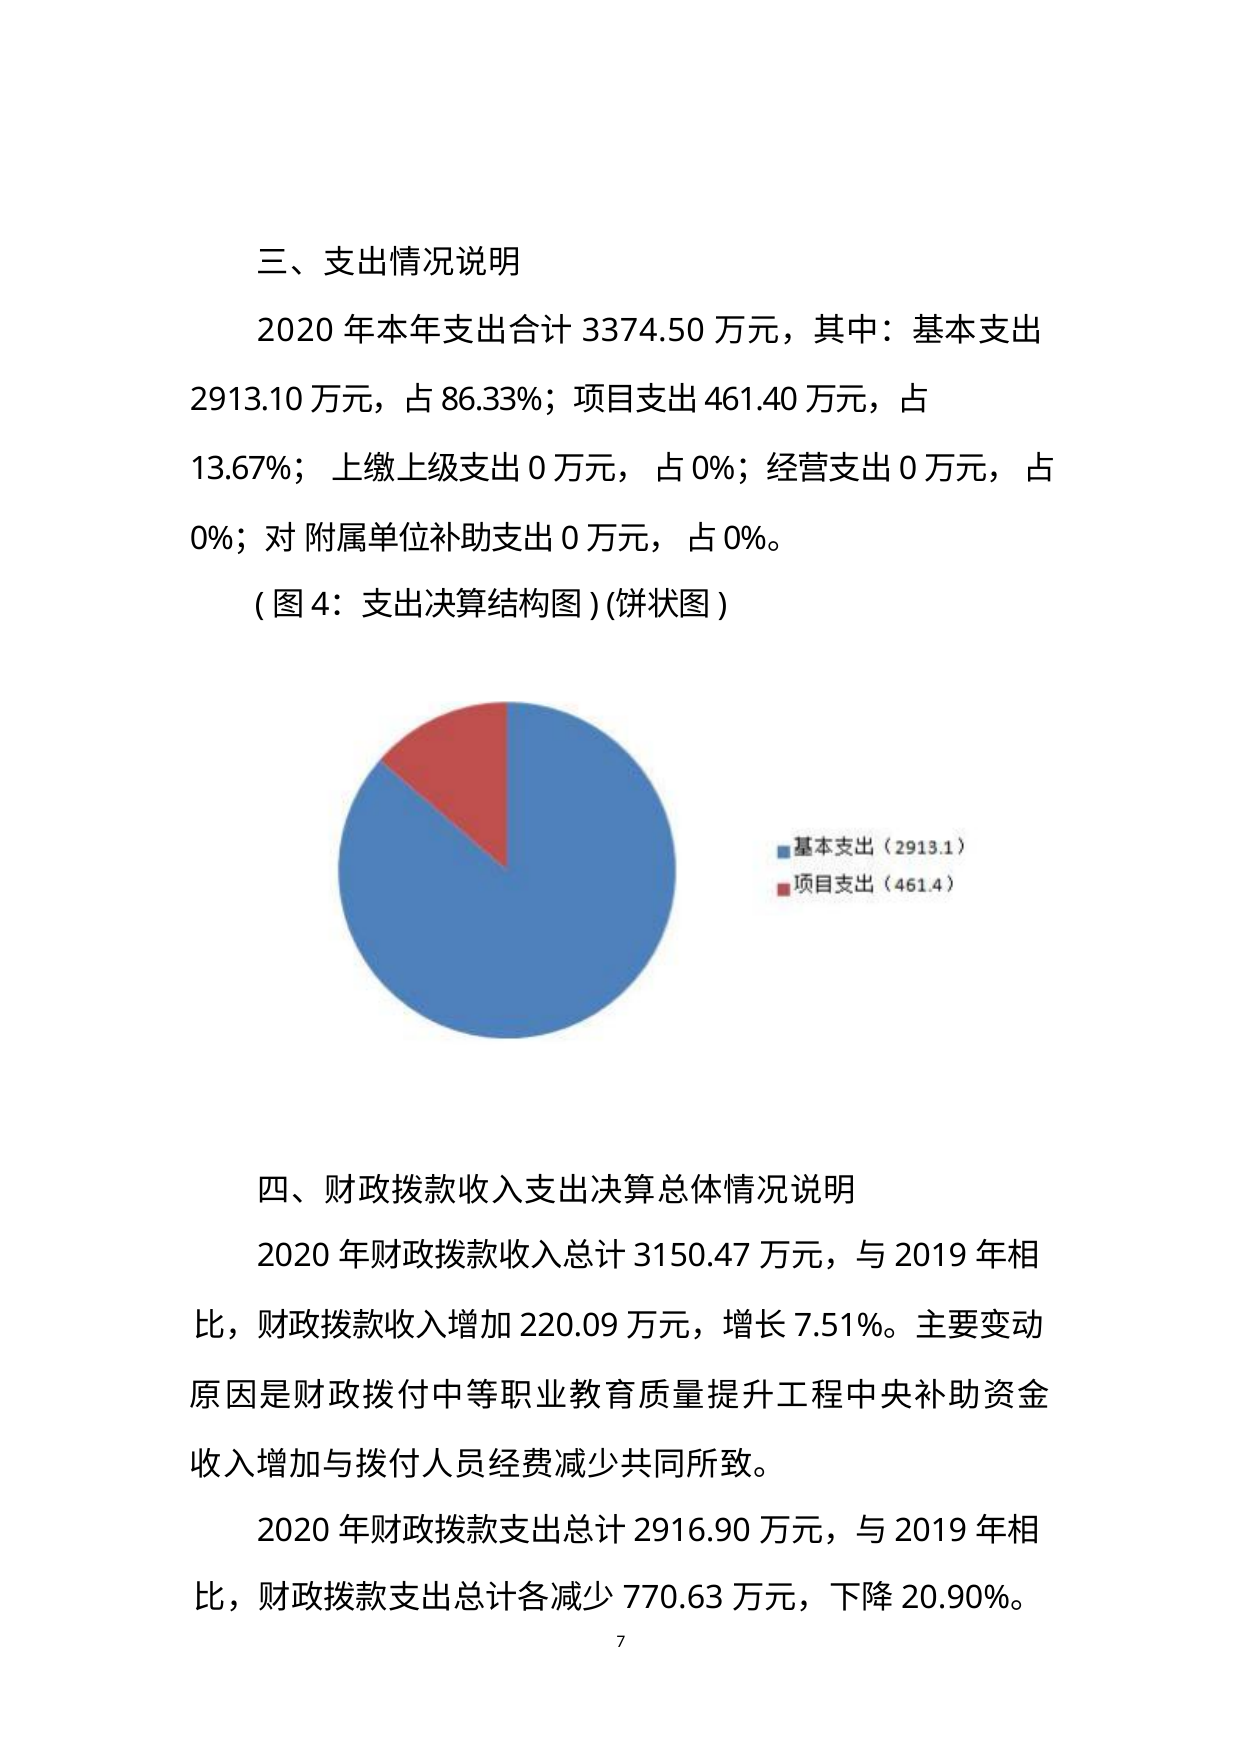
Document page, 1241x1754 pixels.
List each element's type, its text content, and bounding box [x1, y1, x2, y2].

text 比，财政拨款支出总计各减少 770.63 万元，下降 20.90%。 [194, 1574, 1060, 1618]
text ( 图 4：支出决算结构图 ) (饼状图 ) [254, 581, 1060, 624]
text 2020 年财政拨款收入总计 3150.47 万元，与 2019 年相 [257, 1232, 1060, 1275]
picture [254, 701, 984, 1045]
text 三、支出情况说明 [256, 236, 1060, 283]
text 比，财政拨款收入增加 220.09 万元，增长 7.51%。主要变动 原因是财政拨付中等职业教育质量提升工程中央补助资金 收入增加与拨付人员经费减少共同所致。 [189, 1299, 1053, 1484]
text 2020 年本年支出合计 3374.50 万元，其中：基本支出 2913.10 万元，占 86.33%；项目支出 461.40 万元，占 13.67%； 上缴上级支出 0 万元， 占 0%；经营支出 0 万元， 占 0%；对 附属单位补助支出 0 万元， 占 0%。 [189, 303, 1060, 559]
text 四、财政拨款收入支出决算总体情况说明 [257, 1165, 1060, 1210]
text 2020 年财政拨款支出总计 2916.90 万元，与 2019 年相 [257, 1507, 1060, 1550]
